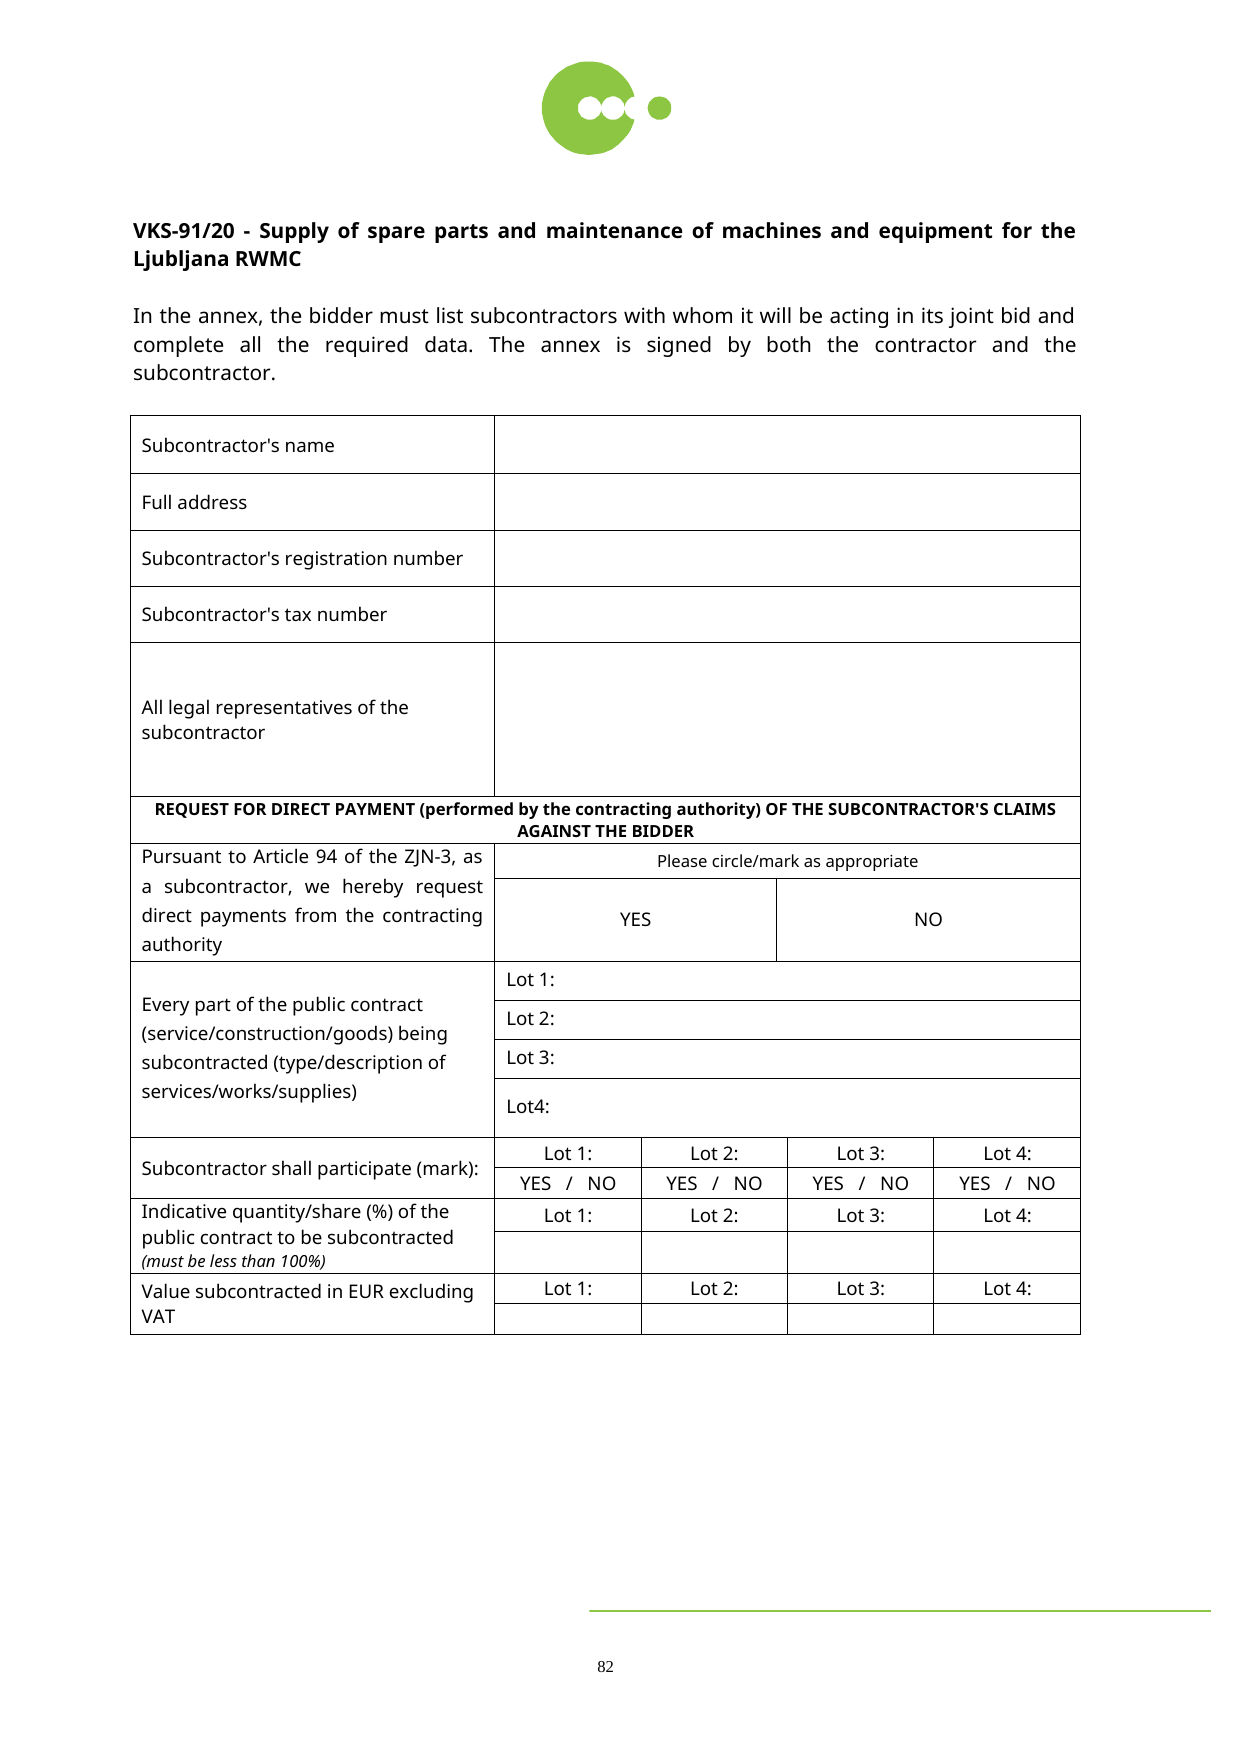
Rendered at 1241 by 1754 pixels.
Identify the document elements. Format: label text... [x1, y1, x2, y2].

text In the annex, the bidder must list subcontractors with whom it will be acting in its joint bid and complete all the required data. The annex is signed by both the contractor and the subcontractor. [133, 301, 1078, 387]
table_cell YES / NO [934, 1168, 1080, 1198]
table_cell Lot 3: [788, 1138, 933, 1167]
table_cell Lot 3: [788, 1199, 933, 1231]
table_cell Lot 1: [495, 1138, 641, 1167]
table_cell Value subcontracted in EUR excluding VAT [131, 1274, 494, 1333]
table_cell YES / NO [642, 1168, 787, 1198]
table_cell Lot 3: [788, 1274, 933, 1303]
table_cell YES / NO [495, 1168, 641, 1198]
table_cell [495, 1304, 641, 1333]
table_cell Subcontractor's tax number [131, 587, 494, 642]
table_cell All legal representatives of the subcontractor [131, 643, 494, 796]
table_cell NO [777, 879, 1080, 961]
table_cell Lot 1: [495, 1274, 641, 1303]
table_cell Lot 3: [495, 1040, 1080, 1078]
table_cell Subcontractor's registration number [131, 531, 494, 586]
table_cell Lot 2: [642, 1274, 787, 1303]
table_cell Lot 2: [495, 1001, 1080, 1039]
table_cell [495, 531, 1080, 586]
table_cell [788, 1304, 933, 1333]
table_cell Lot4: [495, 1079, 1080, 1137]
table_cell Lot 2: [642, 1138, 787, 1167]
table_cell Every part of the public contract (service/construction/goods) being subcontracted (type/description of services/works/supplies) [131, 962, 494, 1137]
table_cell [495, 1232, 641, 1272]
table_cell REQUEST FOR DIRECT PAYMENT (performed by the contracting authority) OF THE SUBCONTRACTOR'S CLAIMS AGAINST THE BIDDER [131, 797, 1080, 843]
table_cell Lot 4: [934, 1199, 1080, 1231]
table_cell [642, 1304, 787, 1333]
table_header Subcontractor's name [131, 416, 494, 473]
table_cell Lot 4: [934, 1138, 1080, 1167]
table_header [495, 416, 1080, 473]
table_cell [934, 1232, 1080, 1272]
table_cell Lot 2: [642, 1199, 787, 1231]
table_cell Lot 1: [495, 962, 1080, 1000]
table_cell YES / NO [788, 1168, 933, 1198]
table_cell [788, 1232, 933, 1272]
table_cell Please circle/mark as appropriate [495, 844, 1080, 877]
table_cell Indicative quantity/share (%) of the public contract to be subcontracted (must be less than 100%) [131, 1199, 494, 1272]
table_cell [934, 1304, 1080, 1333]
table_cell [642, 1232, 787, 1272]
table_cell Lot 1: [495, 1199, 641, 1231]
table_cell [495, 643, 1080, 796]
table_cell YES [495, 879, 776, 961]
table_cell Pursuant to Article 94 of the ZJN-3, as a subcontractor, we hereby request direct payments from the contracting authority [131, 844, 494, 961]
table_cell [495, 474, 1080, 529]
text VKS-91/20 - Supply of spare parts and maintenance of machines and equipment for the Ljubljana RWMC [133, 216, 1078, 273]
table_cell Subcontractor shall participate (mark): [131, 1138, 494, 1198]
table_cell Full address [131, 474, 494, 529]
table_cell Lot 4: [934, 1274, 1080, 1303]
table_cell [495, 587, 1080, 642]
